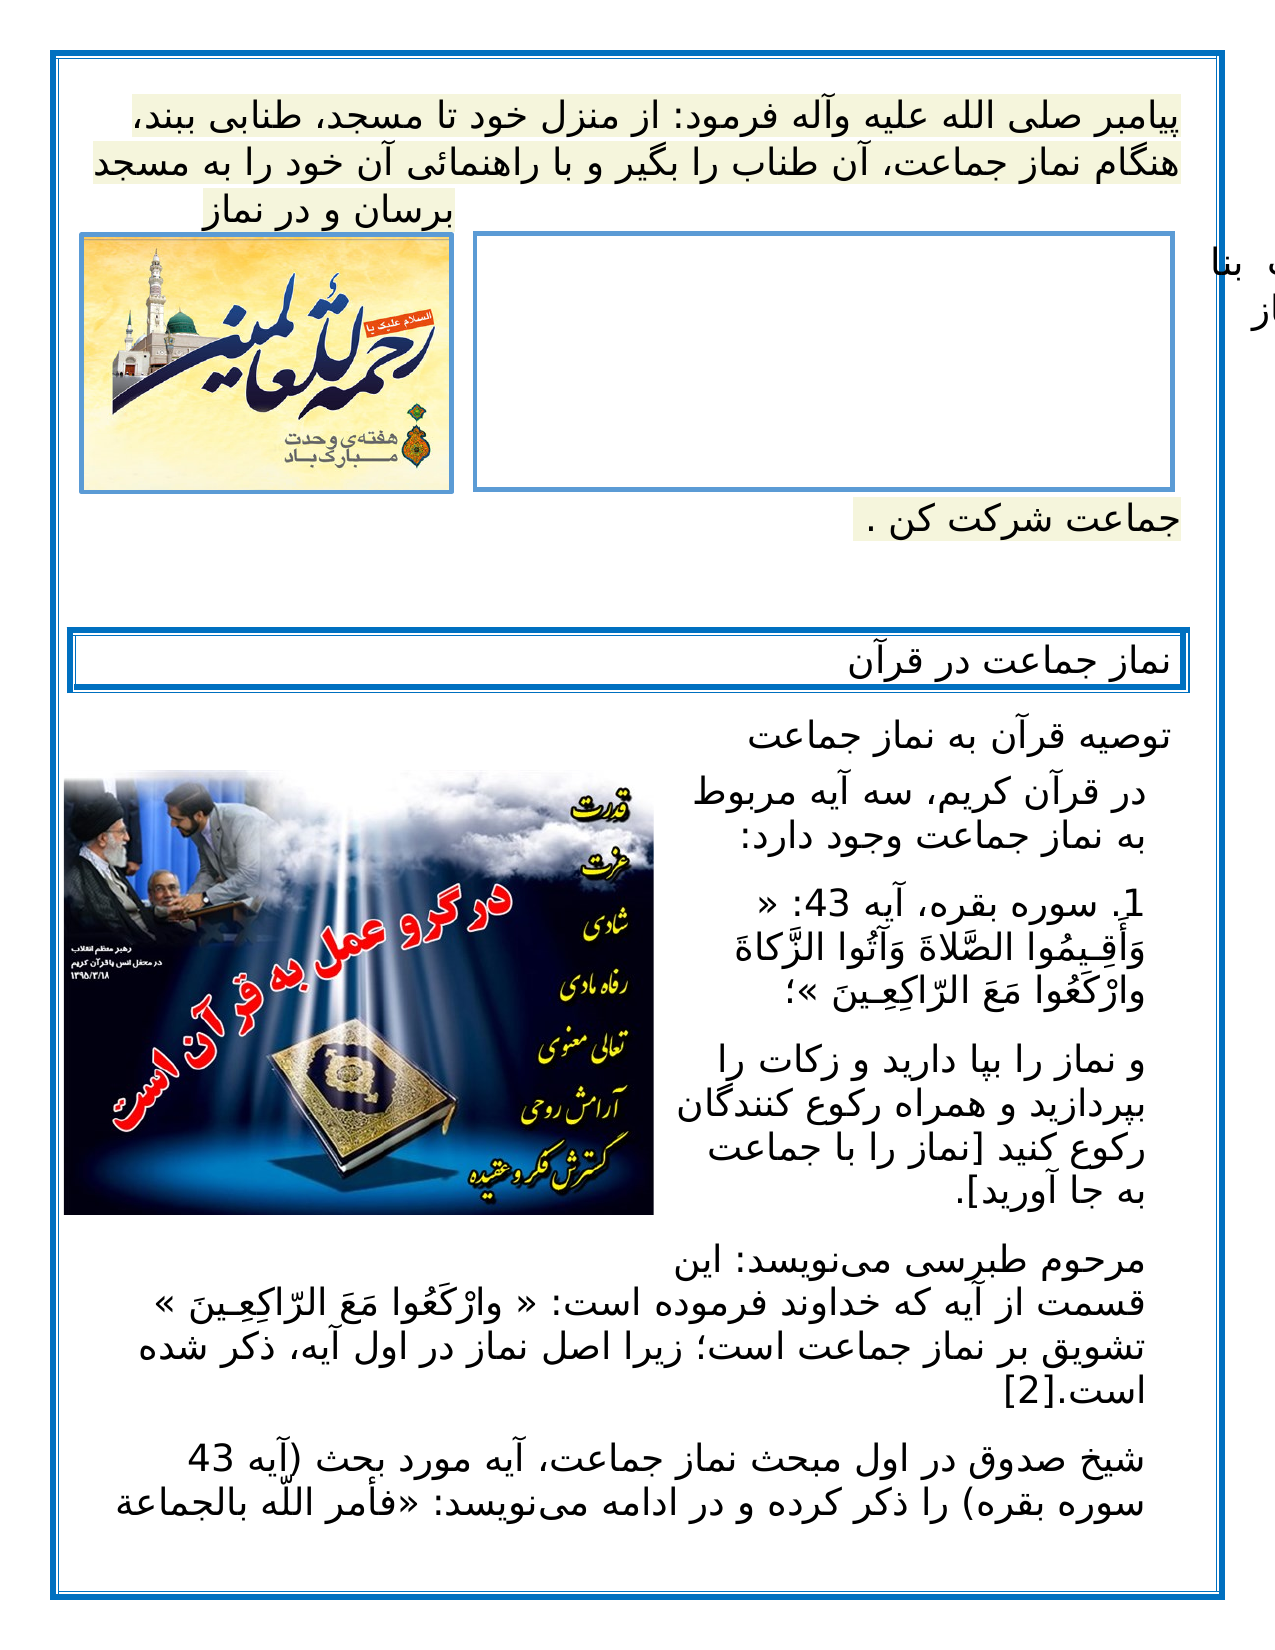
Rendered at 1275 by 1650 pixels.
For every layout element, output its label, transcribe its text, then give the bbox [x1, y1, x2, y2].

text پیامبر صلی الله علیه وآله فرمود: از منزل خود تا مسجد، طنابی ببند، هنگام نماز جماعت، آن طناب را بگیر و با راهنمائی آن خود را به مسجد برسان و در نماز جماعت شرکت کن . [84, 94, 1181, 541]
text 1. سوره بقره، آیه 43: « وَأَقِـيمُوا الصَّلاةَ وَآتُوا الزَّكاةَ وارْكَعُوا مَعَ الرّاكِعِـينَ »؛ [654, 882, 1147, 1013]
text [109, 1437, 1147, 1524]
text در قرآن کریم، سه آیه مربوط به نماز جماعت وجود دارد: [109, 769, 1147, 857]
picture [84, 237, 449, 490]
text نماز جماعت در قرآن [76, 636, 1180, 684]
text مرحوم طبرسی می‌نویسد: این قسمت از آیه که خداوند فرموده است: « وارْكَعُوا مَعَ الرّاكِعِـينَ » تشویق بر نماز جماعت است؛ زیرا اصل نماز در اول آیه، ذکر شده است.[2] [109, 1237, 1147, 1412]
picture [63, 770, 654, 1214]
subtitle توصيه قرآن به نماز جماعت [84, 713, 1172, 757]
text و نماز را بپا دارید و زکات را بپردازید و همراه رکوع کنندگان رکوع کنید [نماز را با جماعت به جا آورید]. [654, 1038, 1147, 1212]
